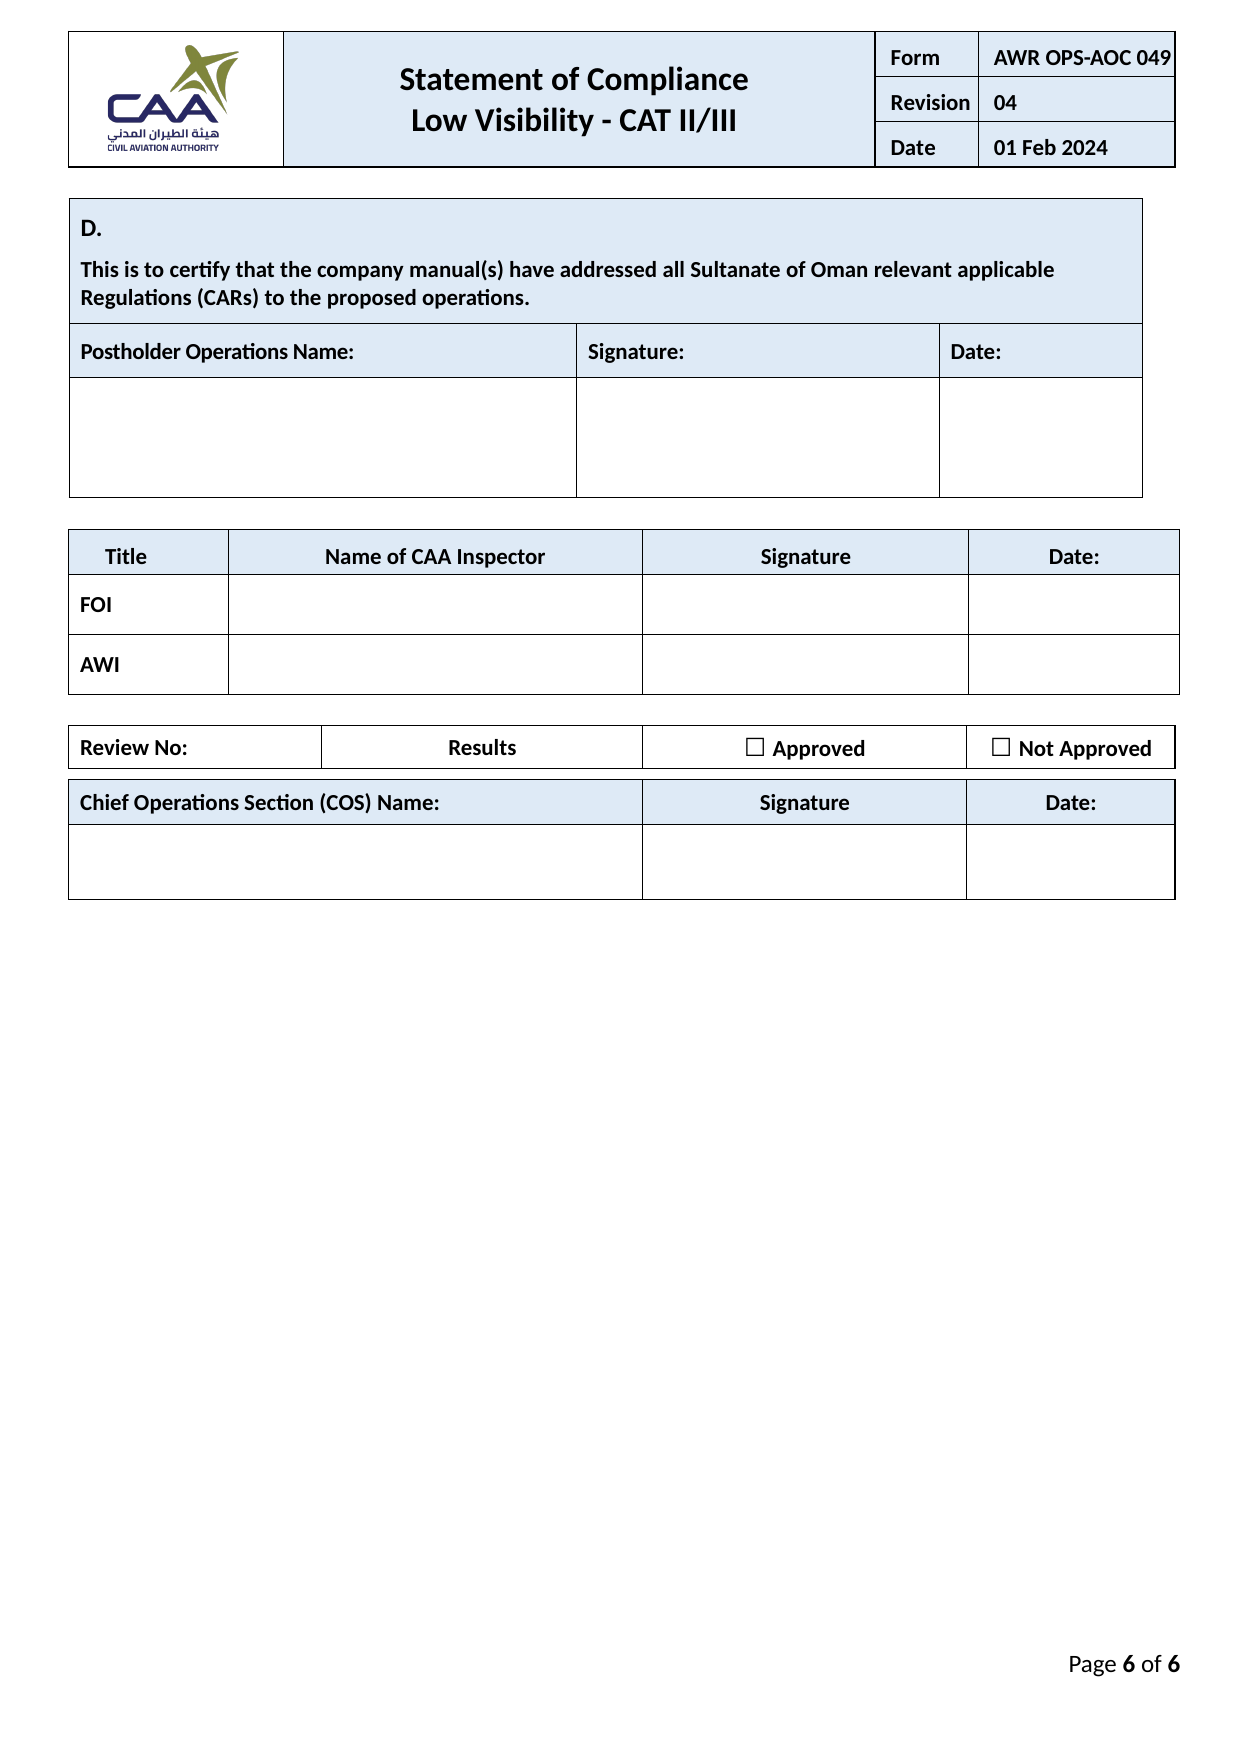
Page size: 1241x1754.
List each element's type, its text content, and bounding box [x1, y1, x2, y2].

table_cell [643, 575, 968, 634]
table_cell [69, 825, 642, 899]
table_cell [969, 575, 1179, 634]
table_cell [229, 635, 642, 694]
table_cell Postholder Operations Name: [70, 324, 576, 377]
table_cell [229, 575, 642, 634]
table_cell FOI [69, 575, 228, 634]
picture [107, 45, 239, 151]
table_header Signature [643, 780, 966, 824]
table_header ☐ Approved [643, 726, 966, 768]
table_header Results [322, 726, 642, 768]
table_header Name of CAA Inspector [229, 530, 642, 574]
table_cell [643, 825, 966, 899]
table_cell [969, 635, 1179, 694]
table_cell Date: [940, 324, 1142, 377]
table_cell [643, 635, 968, 694]
table_cell [967, 825, 1174, 899]
table_header Date: [967, 780, 1174, 824]
table_header D. This is to certify that the company manual(s) have addressed all Sultanate of Oman relevant applicable Regulations (CARs) to the proposed operations. [70, 199, 1142, 323]
table_cell [940, 378, 1142, 497]
table_header Review No: [69, 726, 321, 768]
table_header Chief Operations Section (COS) Name: [69, 780, 642, 824]
table_cell Signature: [577, 324, 939, 377]
table_cell [70, 378, 576, 497]
table_cell AWI [69, 635, 228, 694]
table_header Title [69, 530, 228, 574]
table_header Signature [643, 530, 968, 574]
table_cell [577, 378, 939, 497]
table_header Date: [969, 530, 1179, 574]
table_header ☐ Not Approved [967, 726, 1174, 768]
